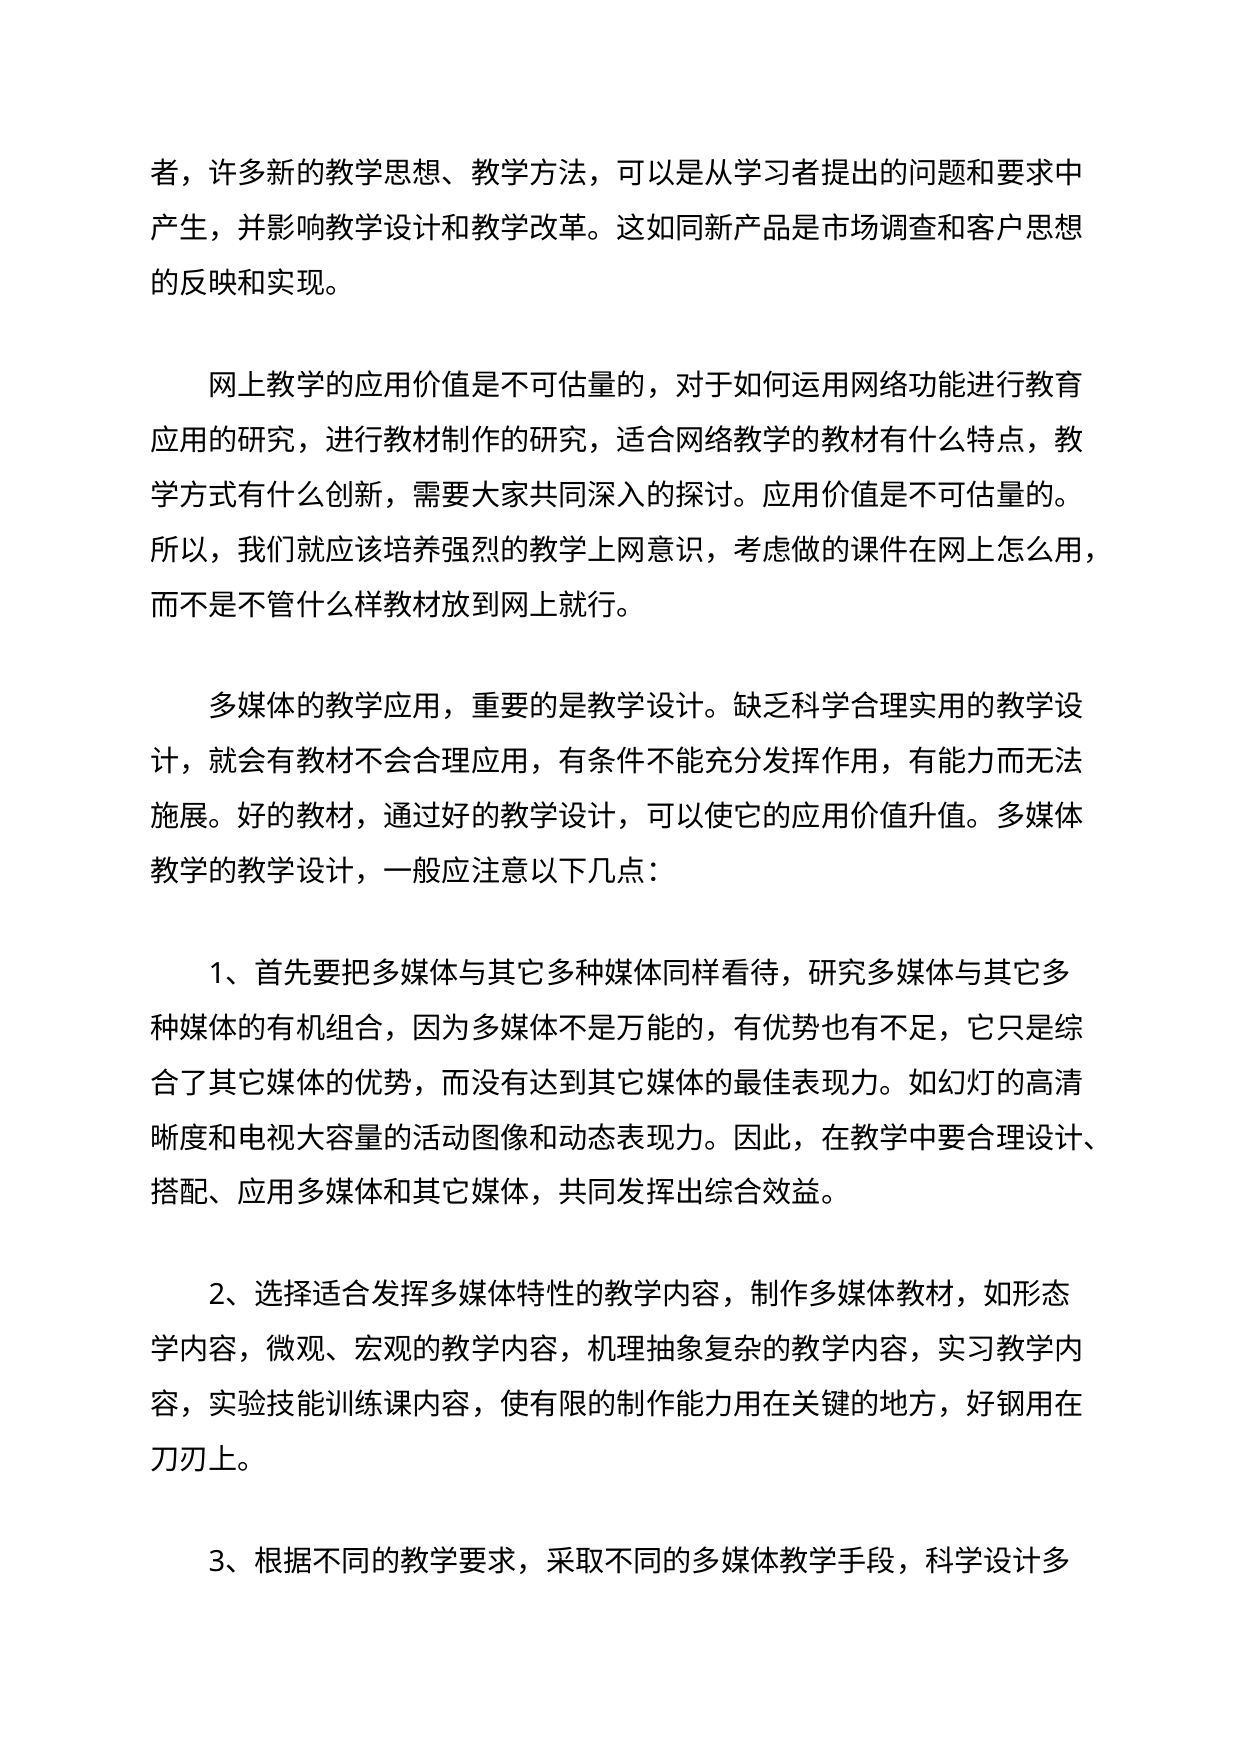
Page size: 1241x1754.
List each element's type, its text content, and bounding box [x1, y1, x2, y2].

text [150, 1537, 1090, 1580]
text 2、选择适合发挥多媒体特性的教学内容，制作多媒体教材，如形态学内容，微观、宏观的教学内容，机理抽象复杂的教学内容，实习教学内容，实验技能训练课内容，使有限的制作能力用在关键的地方，好钢用在刀刃上。 [150, 1271, 1090, 1478]
text 网上教学的应用价值是不可估量的，对于如何运用网络功能进行教育应用的研究，进行教材制作的研究，适合网络教学的教材有什么特点，教学方式有什么创新，需要大家共同深入的探讨。应用价值是不可估量的。所以，我们就应该培养强烈的教学上网意识，考虑做的课件在网上怎么用，而不是不管什么样教材放到网上就行。 [150, 362, 1090, 623]
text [150, 150, 1090, 302]
text 多媒体的教学应用，重要的是教学设计。缺乏科学合理实用的教学设计，就会有教材不会合理应用，有条件不能充分发挥作用，有能力而无法施展。好的教材，通过好的教学设计，可以使它的应用价值升值。多媒体教学的教学设计，一般应注意以下几点： [150, 683, 1090, 890]
text 1、首先要把多媒体与其它多种媒体同样看待，研究多媒体与其它多种媒体的有机组合，因为多媒体不是万能的，有优势也有不足，它只是综合了其它媒体的优势，而没有达到其它媒体的最佳表现力。如幻灯的高清晰度和电视大容量的活动图像和动态表现力。因此，在教学中要合理设计、搭配、应用多媒体和其它媒体，共同发挥出综合效益。 [150, 949, 1090, 1211]
